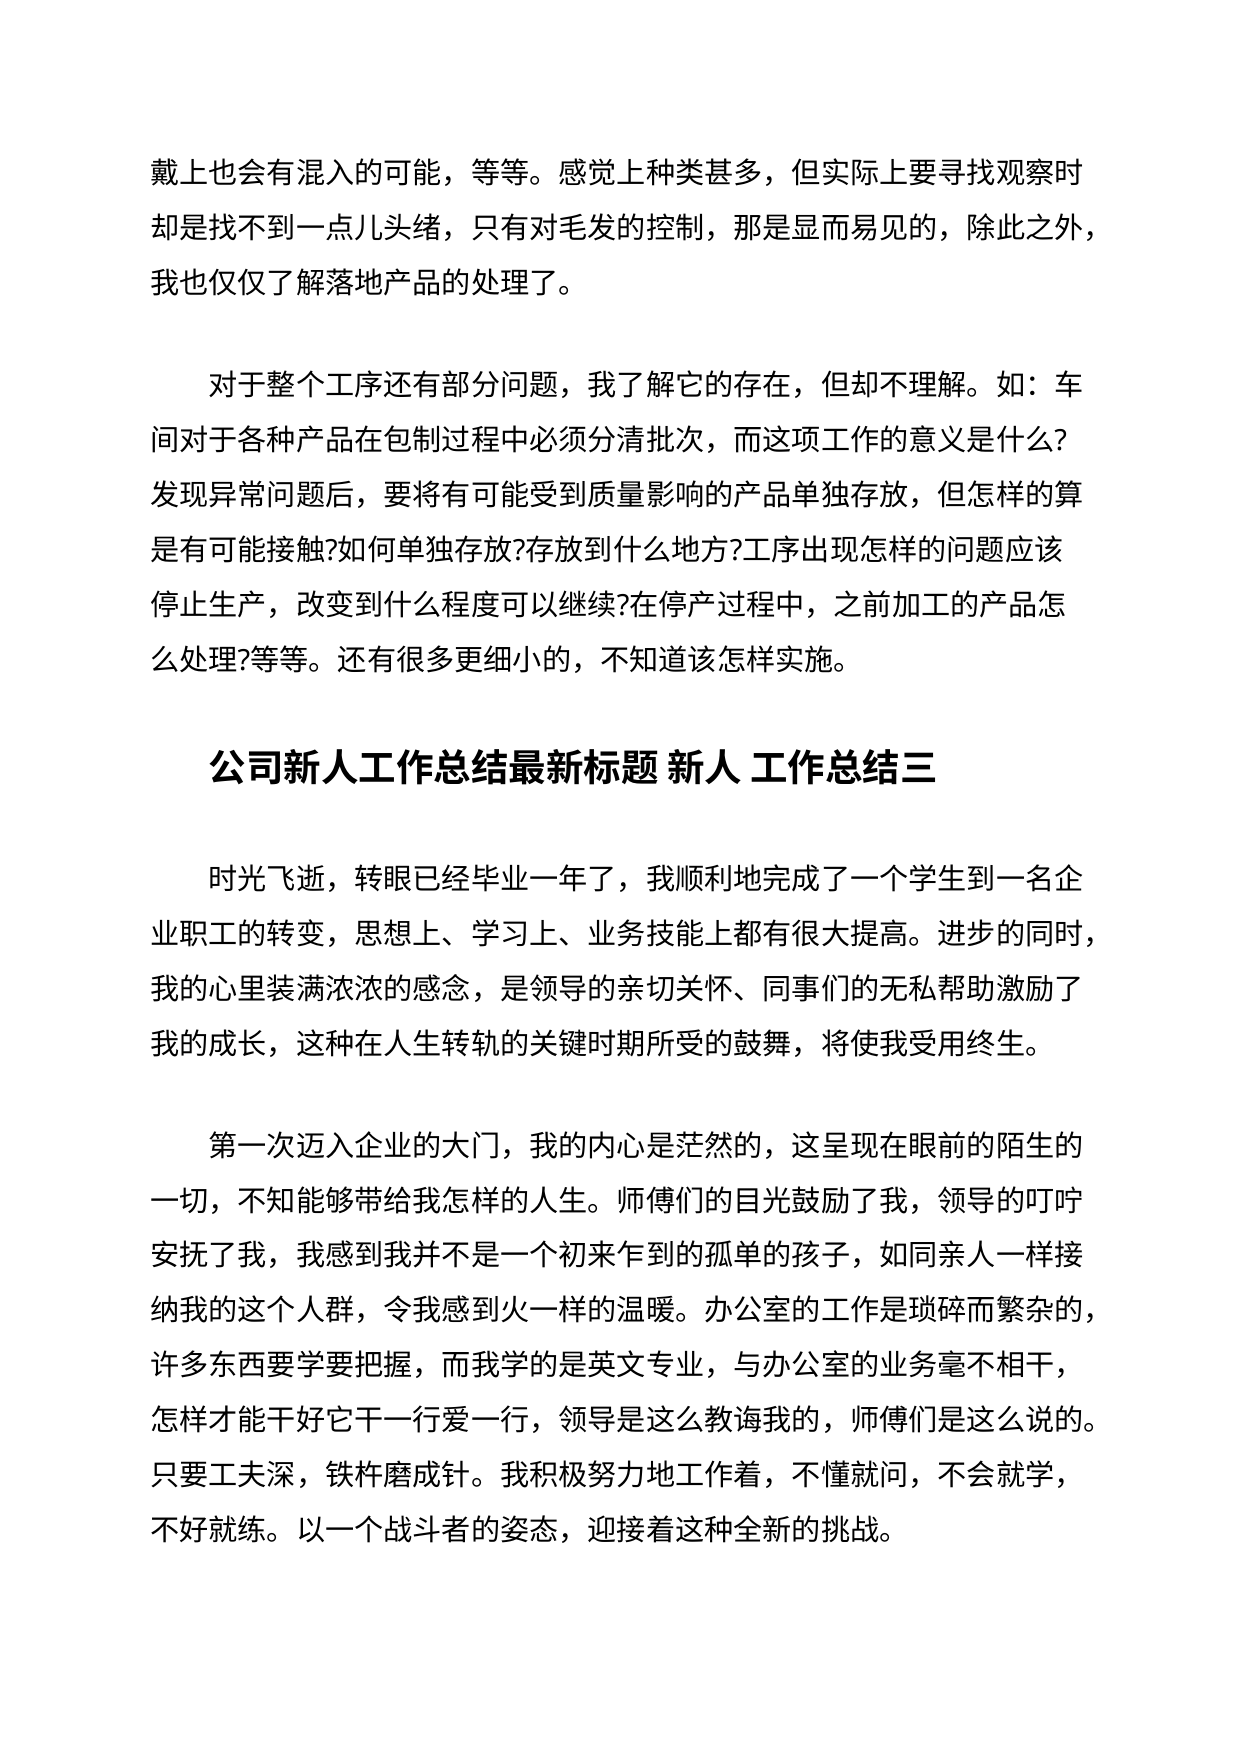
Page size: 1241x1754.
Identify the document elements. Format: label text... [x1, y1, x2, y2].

text 第一次迈入企业的大门，我的内心是茫然的，这呈现在眼前的陌生的一切，不知能够带给我怎样的人生。师傅们的目光鼓励了我，领导的叮咛安抚了我，我感到我并不是一个初来乍到的孤单的孩子，如同亲人一样接纳我的这个人群，令我感到火一样的温暖。办公室的工作是琐碎而繁杂的，许多东西要学要把握，而我学的是英文专业，与办公室的业务毫不相干，怎样才能干好它干一行爱一行，领导是这么教诲我的，师傅们是这么说的。只要工夫深，铁杵磨成针。我积极努力地工作着，不懂就问，不会就学，不好就练。以一个战斗者的姿态，迎接着这种全新的挑战。 [150, 1122, 1090, 1549]
text 时光飞逝，转眼已经毕业一年了，我顺利地完成了一个学生到一名企业职工的转变，思想上、学习上、业务技能上都有很大提高。进步的同时，我的心里装满浓浓的感念，是领导的亲切关怀、同事们的无私帮助激励了我的成长，这种在人生转轨的关键时期所受的鼓舞，将使我受用终生。 [150, 856, 1090, 1063]
text 公司新人工作总结最新标题 新人 工作总结三 [150, 738, 1090, 793]
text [150, 150, 1090, 302]
text 对于整个工序还有部分问题，我了解它的存在，但却不理解。如：车间对于各种产品在包制过程中必须分清批次，而这项工作的意义是什么?发现异常问题后，要将有可能受到质量影响的产品单独存放，但怎样的算是有可能接触?如何单独存放?存放到什么地方?工序出现怎样的问题应该停止生产，改变到什么程度可以继续?在停产过程中，之前加工的产品怎么处理?等等。还有很多更细小的，不知道该怎样实施。 [150, 362, 1090, 679]
